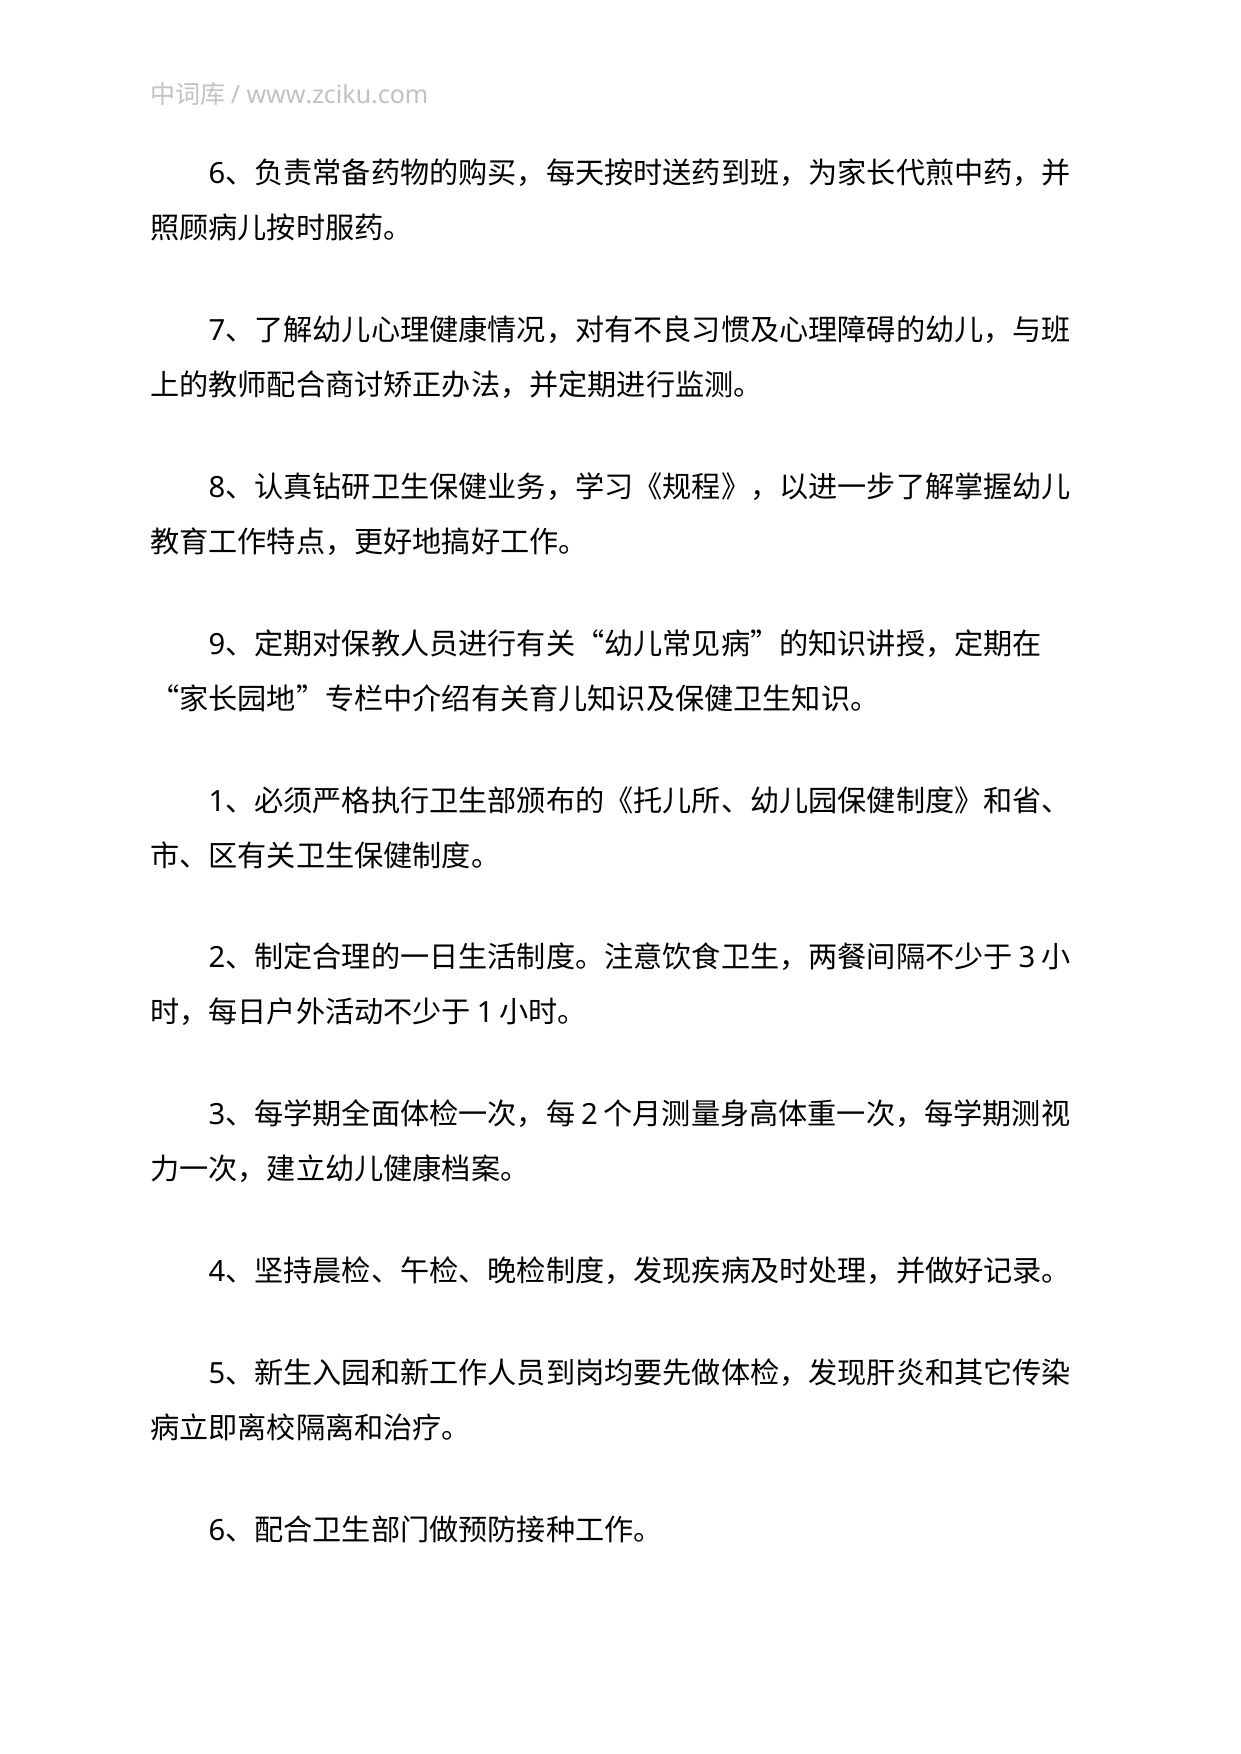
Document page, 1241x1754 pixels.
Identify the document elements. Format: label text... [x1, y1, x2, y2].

text 3、每学期全面体检一次，每2个月测量身高体重一次，每学期测视力一次，建立幼儿健康档案。 [150, 1091, 1090, 1188]
text 5、新生入园和新工作人员到岗均要先做体检，发现肝炎和其它传染病立即离校隔离和治疗。 [150, 1349, 1090, 1447]
text 6、配合卫生部门做预防接种工作。 [150, 1506, 1090, 1549]
text 2、制定合理的一日生活制度。注意饮食卫生，两餐间隔不少于3小时，每日户外活动不少于1小时。 [150, 934, 1090, 1031]
text 1、必须严格执行卫生部颁布的《托儿所、幼儿园保健制度》和省、市、区有关卫生保健制度。 [150, 777, 1090, 874]
text 8、认真钻研卫生保健业务，学习《规程》，以进一步了解掌握幼儿教育工作特点，更好地搞好工作。 [150, 463, 1090, 561]
text 4、坚持晨检、午检、晚检制度，发现疾病及时处理，并做好记录。 [150, 1248, 1090, 1290]
text 6、负责常备药物的购买，每天按时送药到班，为家长代煎中药，并照顾病儿按时服药。 [150, 150, 1090, 247]
text 7、了解幼儿心理健康情况，对有不良习惯及心理障碍的幼儿，与班上的教师配合商讨矫正办法，并定期进行监测。 [150, 307, 1090, 404]
text 9、定期对保教人员进行有关“幼儿常见病”的知识讲授，定期在“家长园地”专栏中介绍有关育儿知识及保健卫生知识。 [150, 620, 1090, 718]
